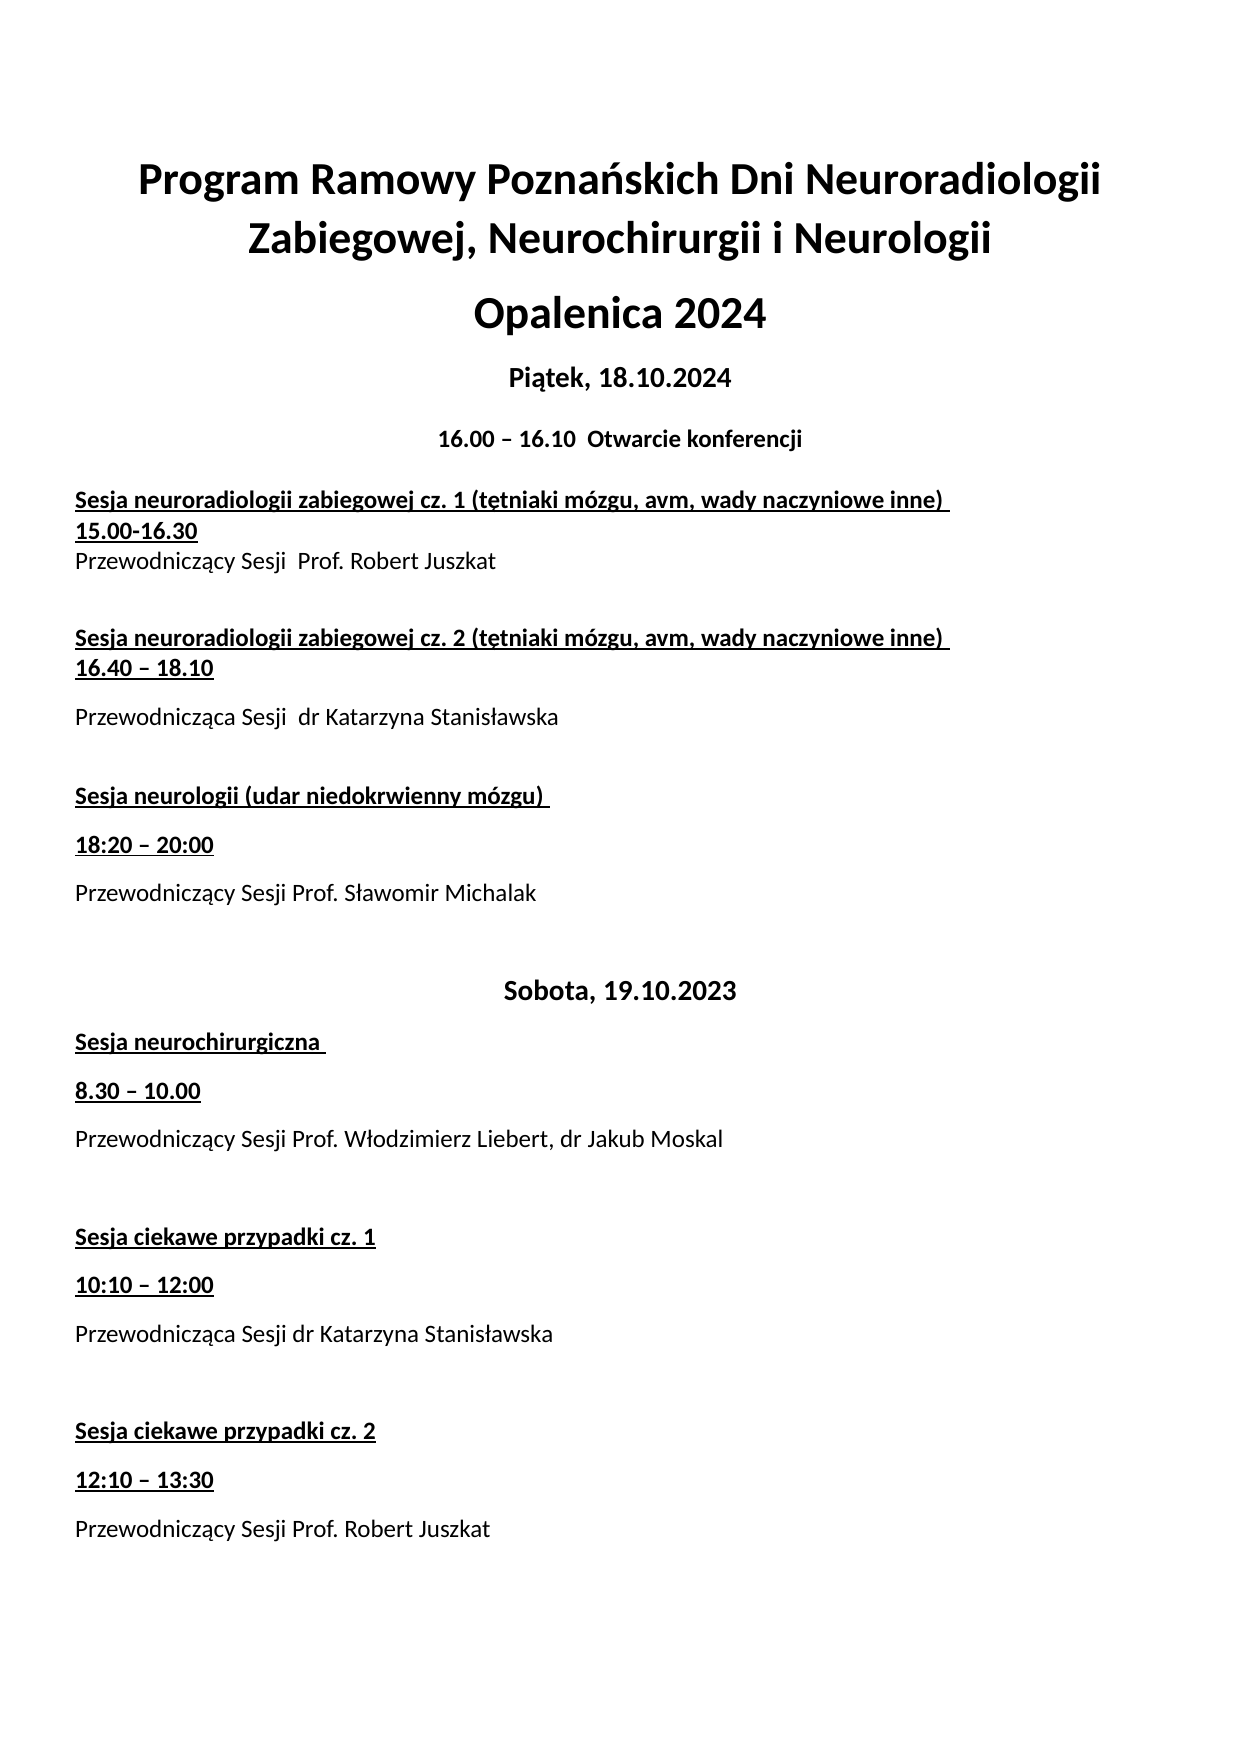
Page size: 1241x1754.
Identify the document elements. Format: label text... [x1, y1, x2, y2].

text 16.00 – 16.10 Otwarcie konferencji [75, 423, 1165, 454]
text Sesja ciekawe przypadki cz. 2 [75, 1415, 1165, 1446]
text Opalenica 2024 [75, 284, 1165, 340]
text 8.30 – 10.00 [75, 1075, 1165, 1105]
text Program Ramowy Poznańskich Dni Neuroradiologii Zabiegowej, Neurochirurgii i Neurologii [75, 150, 1165, 265]
text 10:10 – 12:00 [75, 1269, 1165, 1300]
text Piątek, 18.10.2024 [75, 359, 1165, 395]
text 16.40 – 18.10 [75, 652, 1165, 683]
text Sesja ciekawe przypadki cz. 1 [75, 1221, 1165, 1251]
text Sesja neuroradiologii zabiegowej cz. 2 (tętniaki mózgu, avm, wady naczyniowe inne) [75, 622, 1165, 652]
text Sesja neuroradiologii zabiegowej cz. 1 (tętniaki mózgu, avm, wady naczyniowe inne) [75, 484, 1165, 515]
text Przewodniczący Sesji Prof. Robert Juszkat [75, 1513, 1165, 1543]
text Sobota, 19.10.2023 [75, 972, 1165, 1008]
text Przewodniczący Sesji Prof. Sławomir Michalak [75, 877, 1165, 908]
text 15.00-16.30 [75, 515, 1165, 545]
text Przewodnicząca Sesji dr Katarzyna Stanisławska [75, 1318, 1165, 1349]
text 12:10 – 13:30 [75, 1464, 1165, 1494]
text Przewodnicząca Sesji dr Katarzyna Stanisławska [75, 701, 1165, 732]
text Sesja neurochirurgiczna [75, 1026, 1165, 1057]
text Przewodniczący Sesji Prof. Włodzimierz Liebert, dr Jakub Moskal [75, 1123, 1165, 1154]
text Sesja neurologii (udar niedokrwienny mózgu) [75, 780, 1165, 811]
text Przewodniczący Sesji Prof. Robert Juszkat [75, 545, 1165, 576]
text 18:20 – 20:00 [75, 829, 1165, 859]
